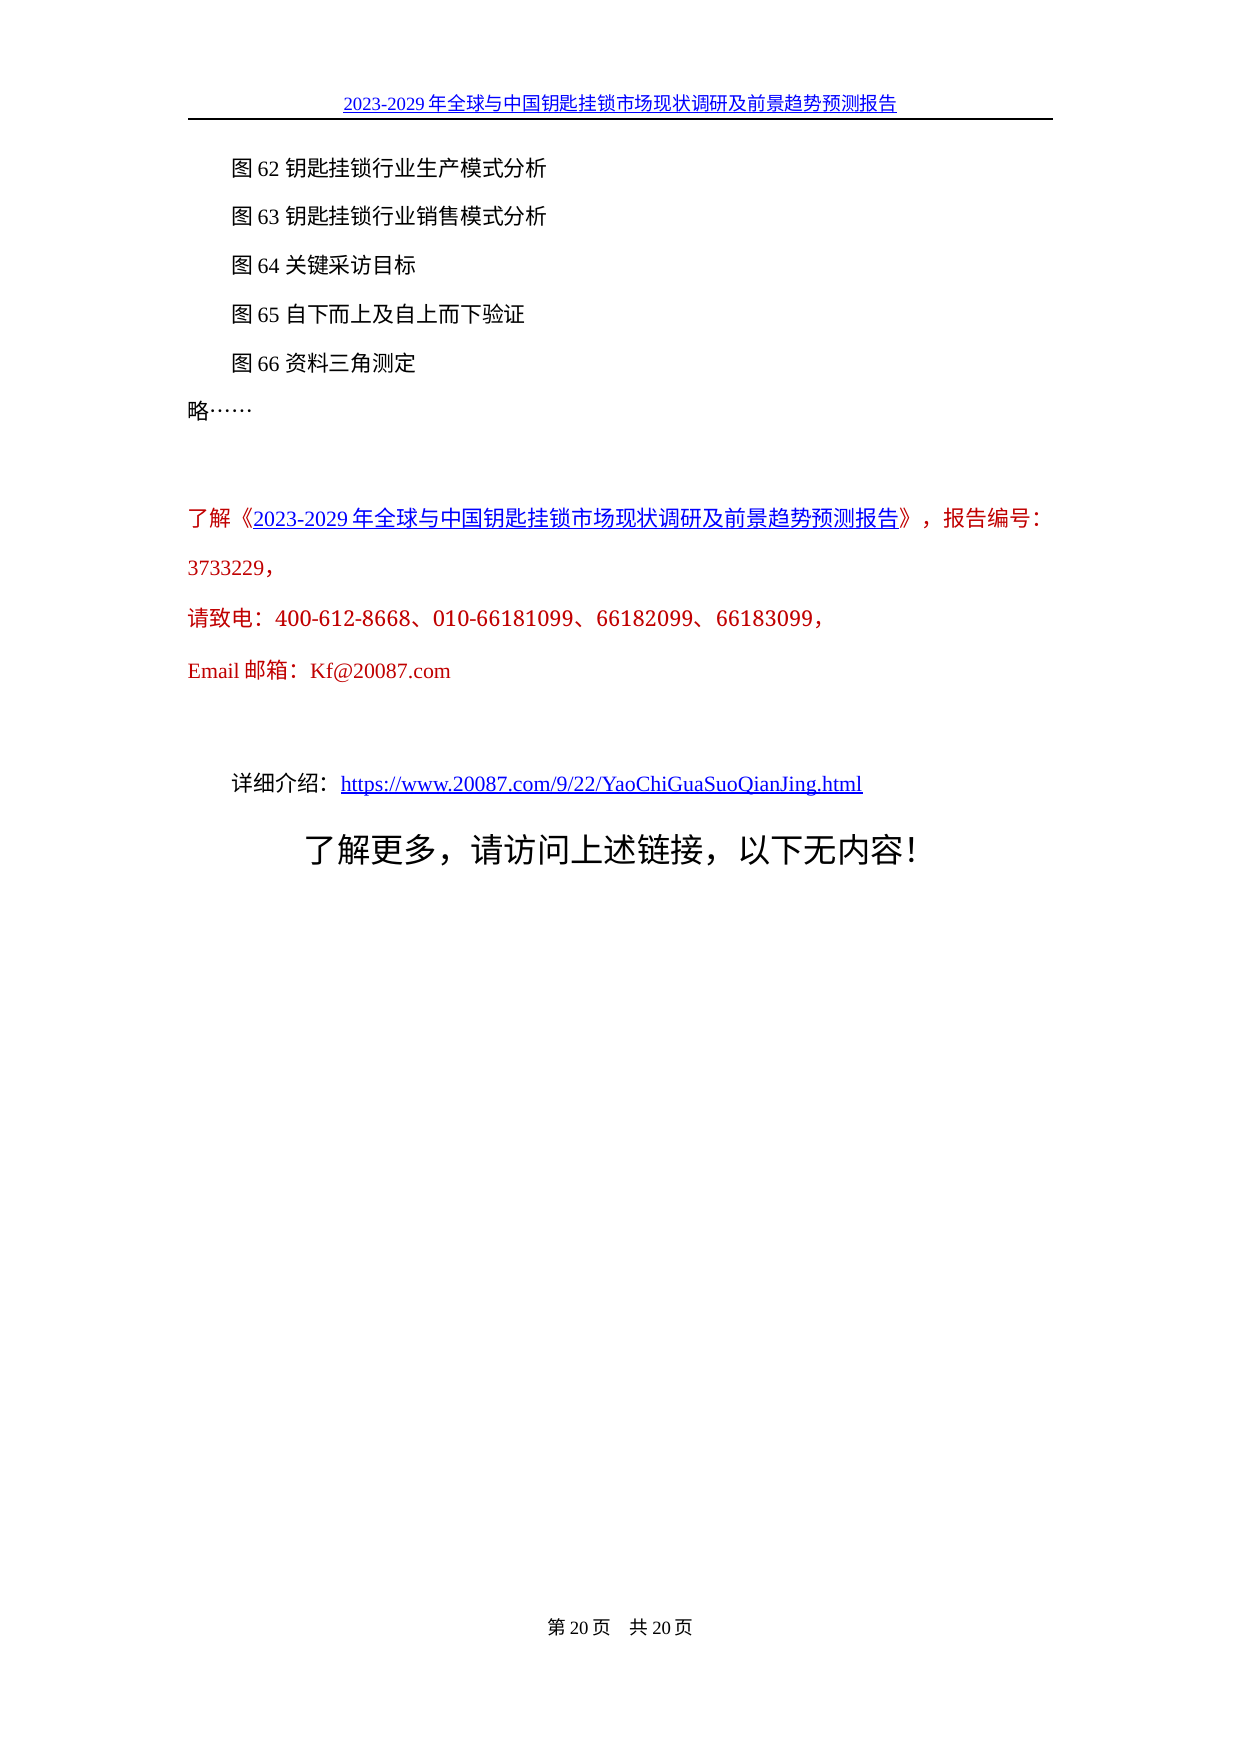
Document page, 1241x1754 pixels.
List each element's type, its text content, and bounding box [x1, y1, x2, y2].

text 请致电：400-612-8668、010-66181099、66182099、66183099， [187, 601, 1053, 633]
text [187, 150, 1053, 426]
title 了解更多，请访问上述链接，以下无内容！ [187, 815, 1053, 880]
text Email邮箱：Kf@20087.com [187, 652, 1053, 685]
text 详细介绍：https://www.20087.com/9/22/YaoChiGuaSuoQianJing.html [187, 765, 1053, 798]
text 了解《2023-2029年全球与中国钥匙挂锁市场现状调研及前景趋势预测报告》，报告编号：3733229， [187, 500, 1053, 582]
